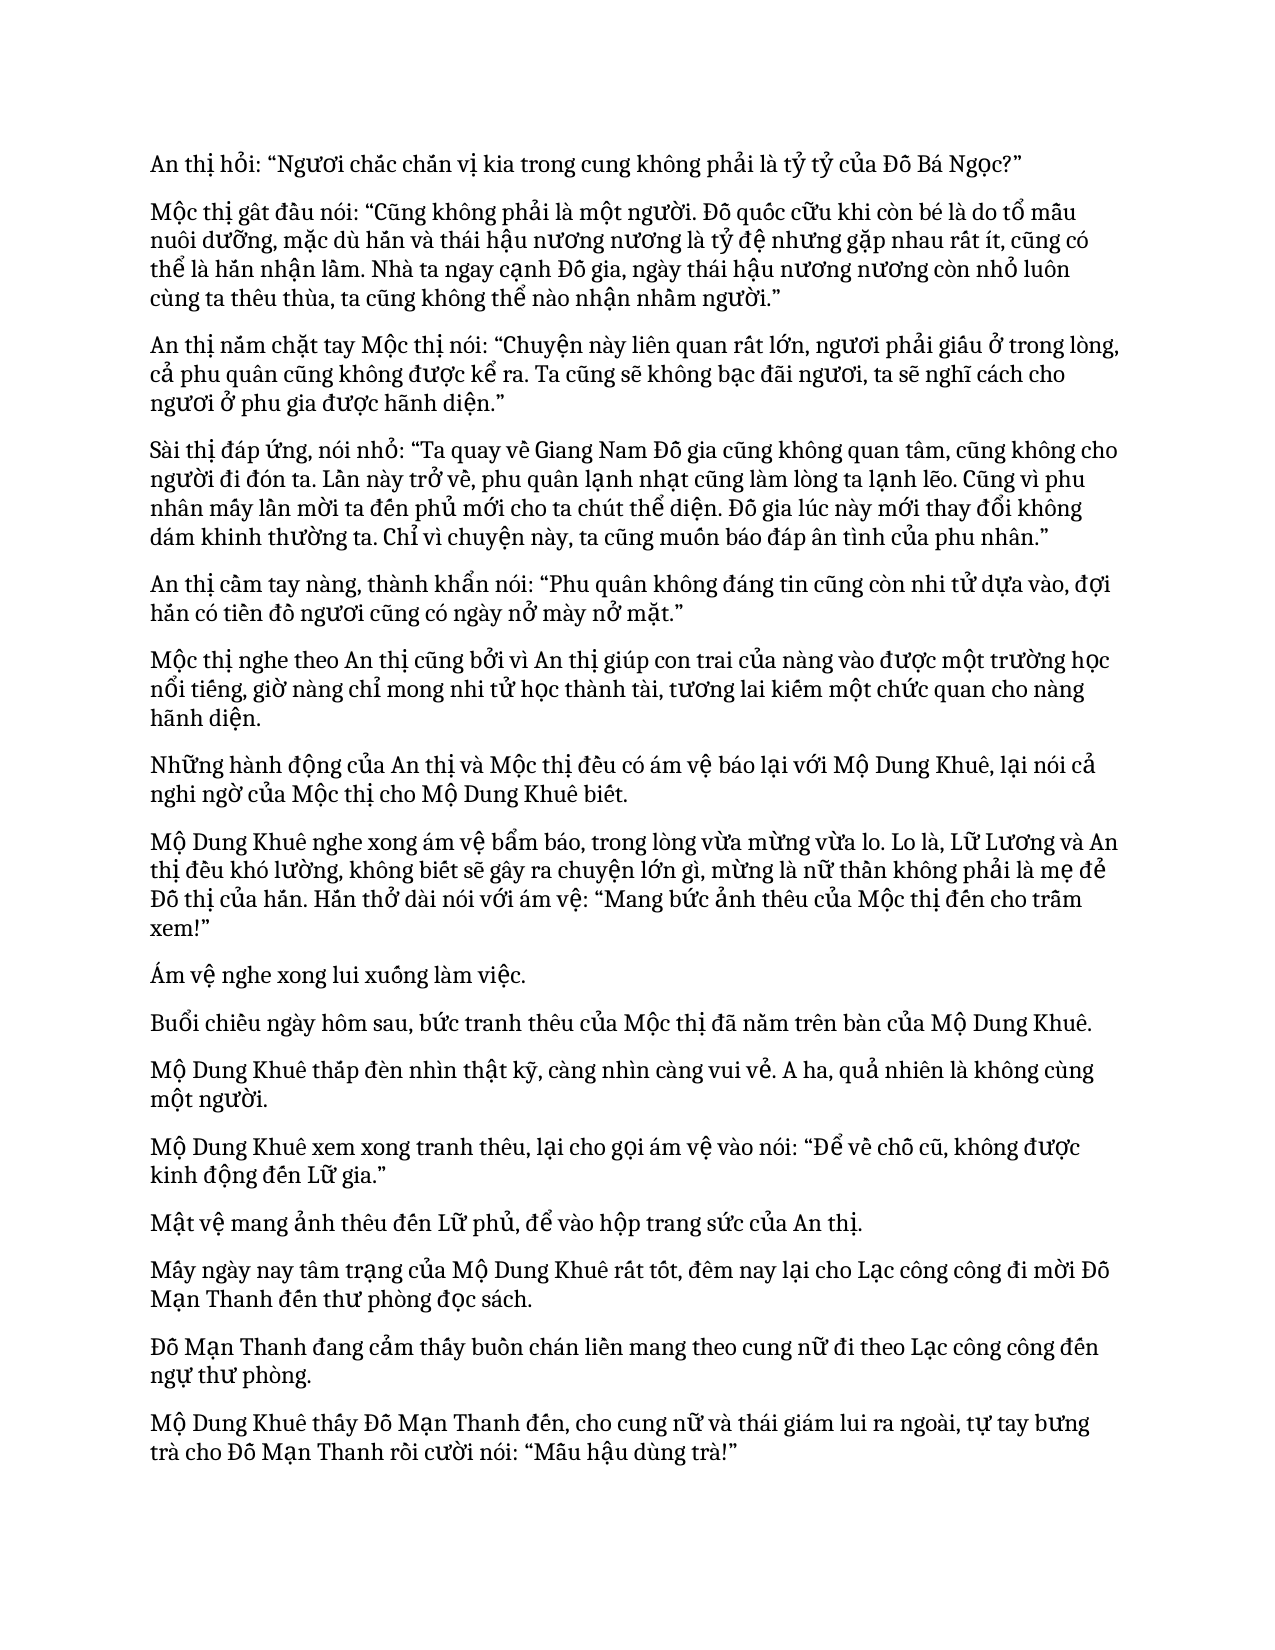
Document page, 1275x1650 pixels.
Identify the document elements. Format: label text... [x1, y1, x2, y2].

text Đỗ Mạn Thanh đang cảm thấy buồn chán liền mang theo cung nữ đi theo Lạc công công đến ngự thư phòng. [150, 1332, 1125, 1390]
text An thị hỏi: “Ngươi chắc chắn vị kia trong cung không phải là tỷ tỷ của Đỗ Bá Ngọc?” [150, 150, 1125, 179]
text Mộ Dung Khuê xem xong tranh thêu, lại cho gọi ám vệ vào nói: “Để về chỗ cũ, không được kinh động đến Lữ gia.” [150, 1132, 1125, 1190]
text Mấy ngày nay tâm trạng của Mộ Dung Khuê rất tốt, đêm nay lại cho Lạc công công đi mời Đỗ Mạn Thanh đến thư phòng đọc sách. [150, 1256, 1125, 1314]
text Ám vệ nghe xong lui xuống làm việc. [150, 961, 1125, 990]
text An thị cầm tay nàng, thành khẩn nói: “Phu quân không đáng tin cũng còn nhi tử dựa vào, đợi hắn có tiền đồ ngươi cũng có ngày nở mày nở mặt.” [150, 570, 1125, 627]
text Buổi chiều ngày hôm sau, bức tranh thêu của Mộc thị đã nằm trên bàn của Mộ Dung Khuê. [150, 1009, 1125, 1037]
text Mộc thị gât đầu nói: “Cũng không phải là một người. Đỗ quốc cữu khi còn bé là do tổ mẫu nuôi dưỡng, mặc dù hắn và thái hậu nương nương là tỷ đệ nhưng gặp nhau rất ít, cũng có thể là hắn nhận lầm. Nhà ta ngay cạnh Đỗ gia, ngày thái hậu nương nương còn nhỏ luôn cùng ta thêu thùa, ta cũng không thể nào nhận nhầm người.” [150, 197, 1125, 312]
text An thị nắm chặt tay Mộc thị nói: “Chuyện này liên quan rất lớn, ngươi phải giấu ở trong lòng, cả phu quân cũng không được kể ra. Ta cũng sẽ không bạc đãi ngươi, ta sẽ nghĩ cách cho ngươi ở phu gia được hãnh diện.” [150, 331, 1125, 417]
text Những hành động của An thị và Mộc thị đều có ám vệ báo lại với Mộ Dung Khuê, lại nói cả nghi ngờ của Mộc thị cho Mộ Dung Khuê biết. [150, 751, 1125, 809]
text Mộc thị nghe theo An thị cũng bởi vì An thị giúp con trai của nàng vào được một trường học nổi tiếng, giờ nàng chỉ mong nhi tử học thành tài, tương lai kiếm một chức quan cho nàng hãnh diện. [150, 646, 1125, 732]
text Mật vệ mang ảnh thêu đến Lữ phủ, để vào hộp trang sức của An thị. [150, 1209, 1125, 1237]
text Mộ Dung Khuê thắp đèn nhìn thật kỹ, càng nhìn càng vui vẻ. A ha, quả nhiên là không cùng một người. [150, 1056, 1125, 1114]
text Sài thị đáp ứng, nói nhỏ: “Ta quay về Giang Nam Đỗ gia cũng không quan tâm, cũng không cho người đi đón ta. Lần này trở về, phu quân lạnh nhạt cũng làm lòng ta lạnh lẽo. Cũng vì phu nhân mấy lần mời ta đến phủ mới cho ta chút thể diện. Đỗ gia lúc này mới thay đổi không dám khinh thường ta. Chỉ vì chuyện này, ta cũng muốn báo đáp ân tình của phu nhân.” [150, 436, 1125, 551]
text Mộ Dung Khuê nghe xong ám vệ bẩm báo, trong lòng vừa mừng vừa lo. Lo là, Lữ Lương và An thị đều khó lường, không biết sẽ gây ra chuyện lớn gì, mừng là nữ thần không phải là mẹ đẻ Đỗ thị của hắn. Hắn thở dài nói với ám vệ: “Mang bức ảnh thêu của Mộc thị đến cho trẫm xem!” [150, 827, 1125, 942]
text Mộ Dung Khuê thấy Đỗ Mạn Thanh đến, cho cung nữ và thái giám lui ra ngoài, tự tay bưng trà cho Đỗ Mạn Thanh rồi cười nói: “Mẫu hậu dùng trà!” [150, 1409, 1125, 1466]
